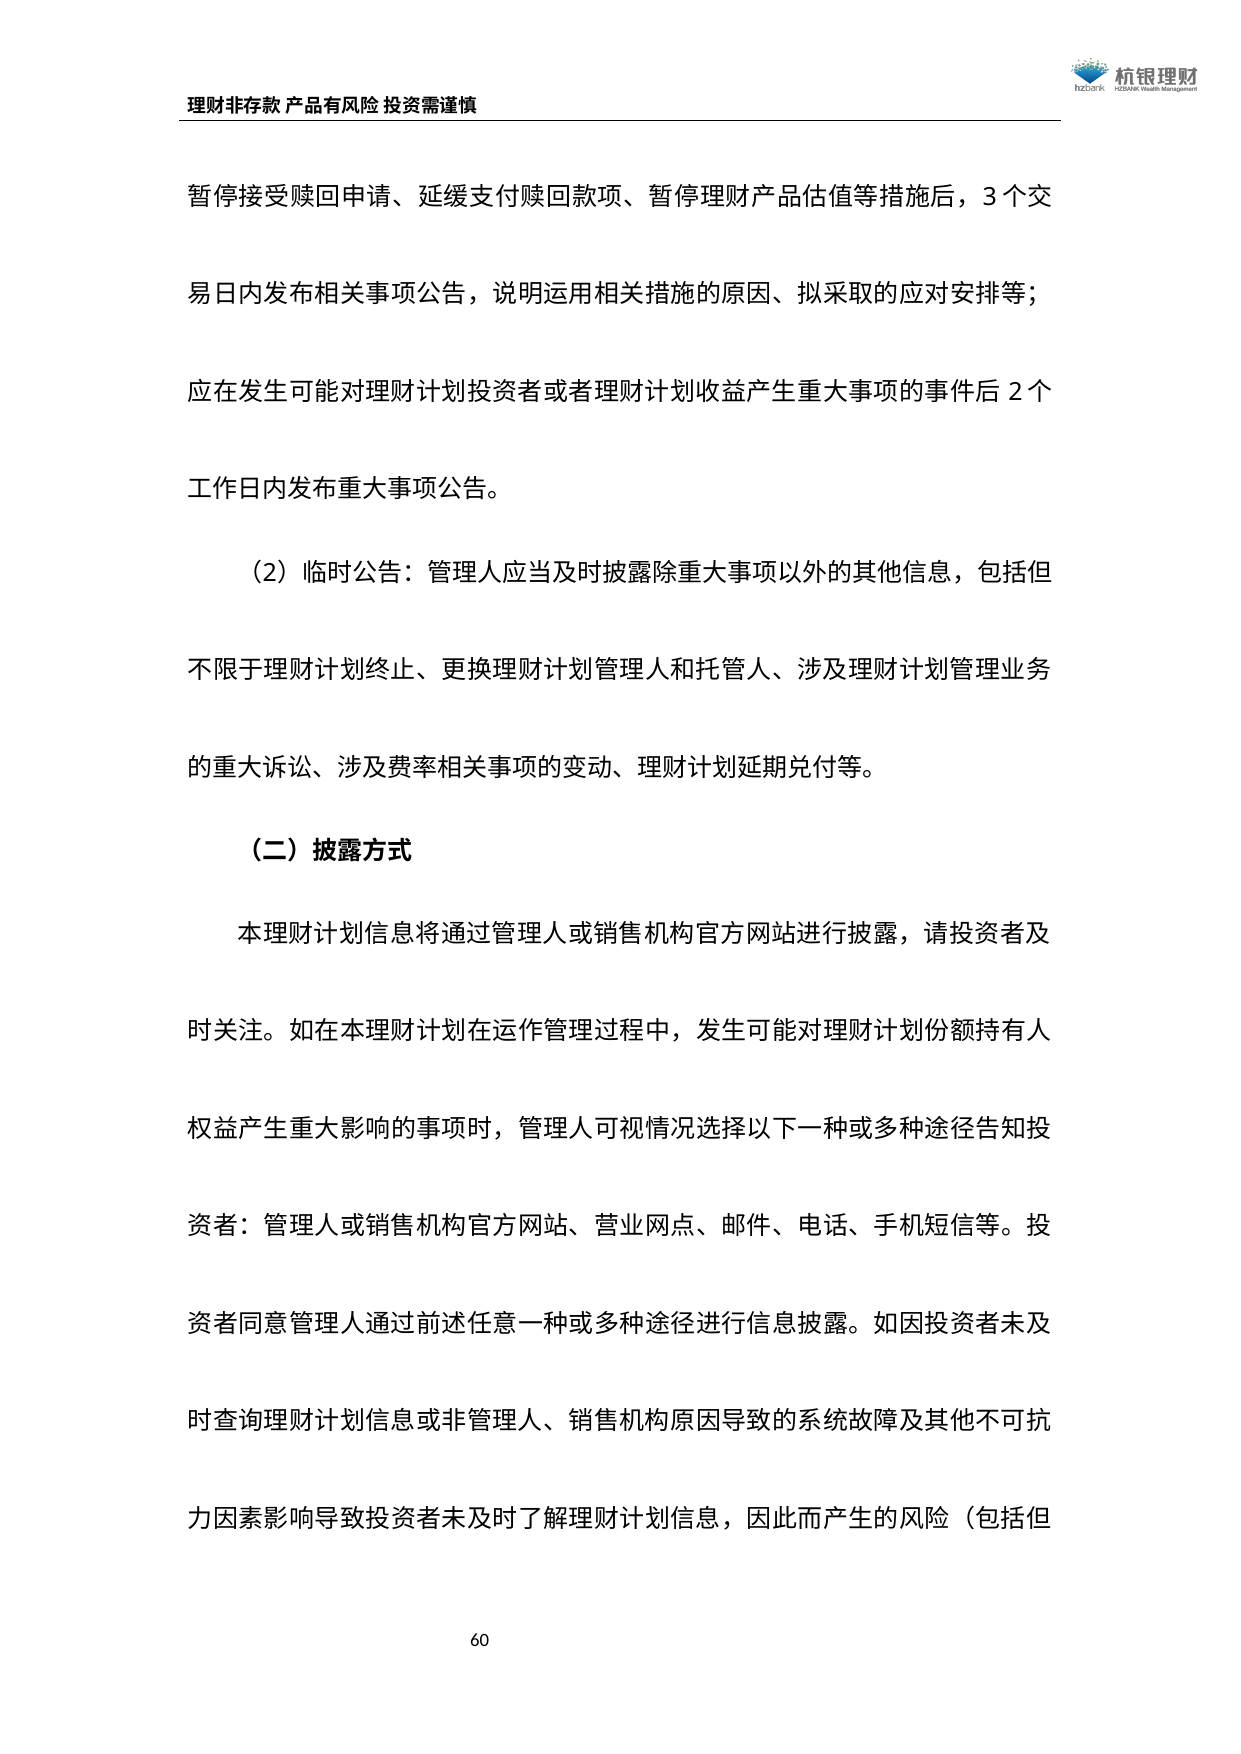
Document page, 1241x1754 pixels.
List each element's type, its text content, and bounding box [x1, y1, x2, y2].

picture [1027, 0, 1240, 151]
list 临时公告：管理人应当及时披露除重大事项以外的其他信息，包括但不限于理财计划终止、更换理财计划管理人和托管人、涉及理财计划管理业务的重大诉讼、涉及费率相关事项的变动、理财计划延期兑付等。 [187, 538, 1053, 798]
list 披露方式 [187, 816, 1053, 881]
